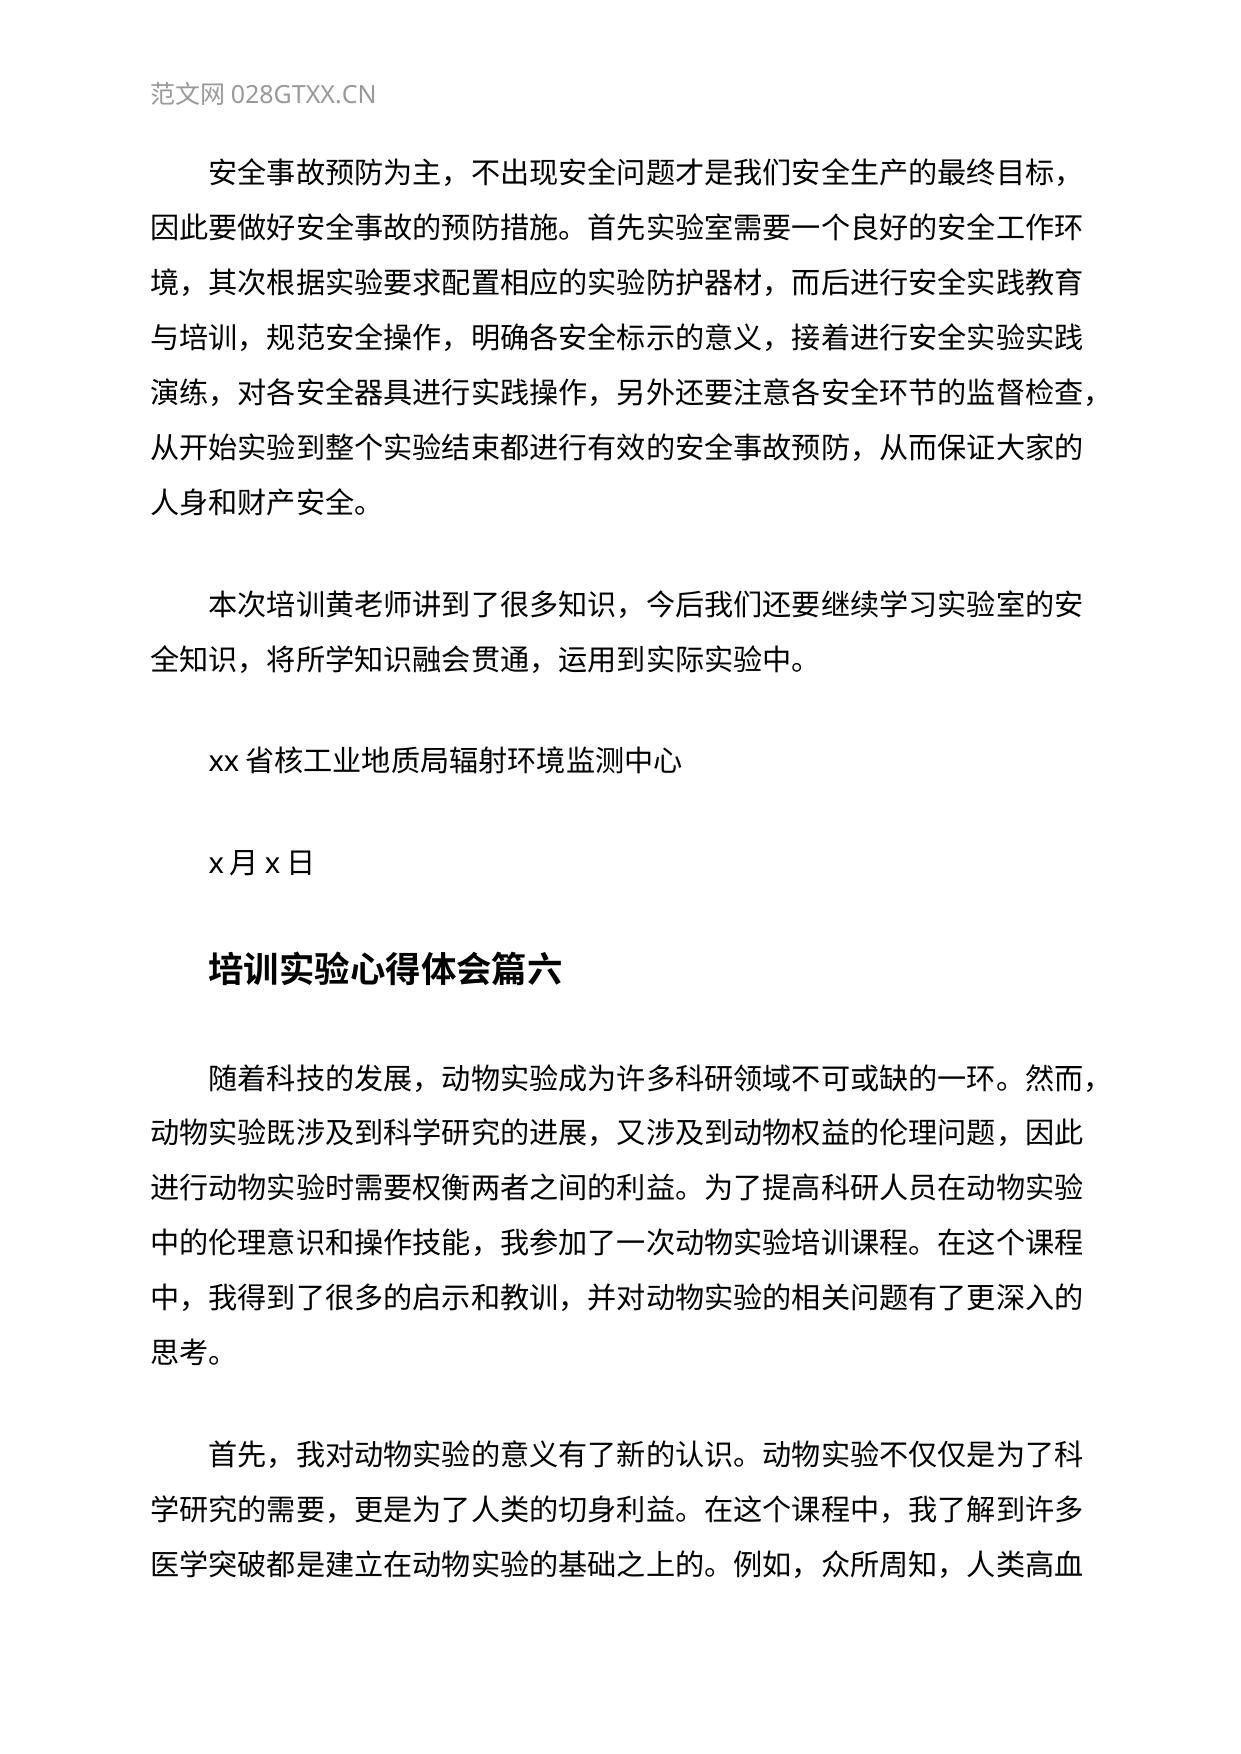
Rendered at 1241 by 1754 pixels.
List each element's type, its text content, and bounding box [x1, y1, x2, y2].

text x月x日 [150, 840, 1090, 882]
text xx省核工业地质局辐射环境监测中心 [150, 738, 1090, 780]
text 培训实验心得体会篇六 [150, 942, 1090, 993]
text 安全事故预防为主，不出现安全问题才是我们安全生产的最终目标，因此要做好安全事故的预防措施。首先实验室需要一个良好的安全工作环境，其次根据实验要求配置相应的实验防护器材，而后进行安全实践教育与培训，规范安全操作，明确各安全标示的意义，接着进行安全实验实践演练，对各安全器具进行实践操作，另外还要注意各安全环节的监督检查，从开始实验到整个实验结束都进行有效的安全事故预防，从而保证大家的人身和财产安全。 [150, 150, 1090, 522]
text 本次培训黄老师讲到了很多知识，今后我们还要继续学习实验室的安全知识，将所学知识融会贯通，运用到实际实验中。 [150, 581, 1090, 678]
text 随着科技的发展，动物实验成为许多科研领域不可或缺的一环。然而，动物实验既涉及到科学研究的进展，又涉及到动物权益的伦理问题，因此进行动物实验时需要权衡两者之间的利益。为了提高科研人员在动物实验中的伦理意识和操作技能，我参加了一次动物实验培训课程。在这个课程中，我得到了很多的启示和教训，并对动物实验的相关问题有了更深入的思考。 [150, 1055, 1090, 1372]
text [150, 1431, 1090, 1583]
